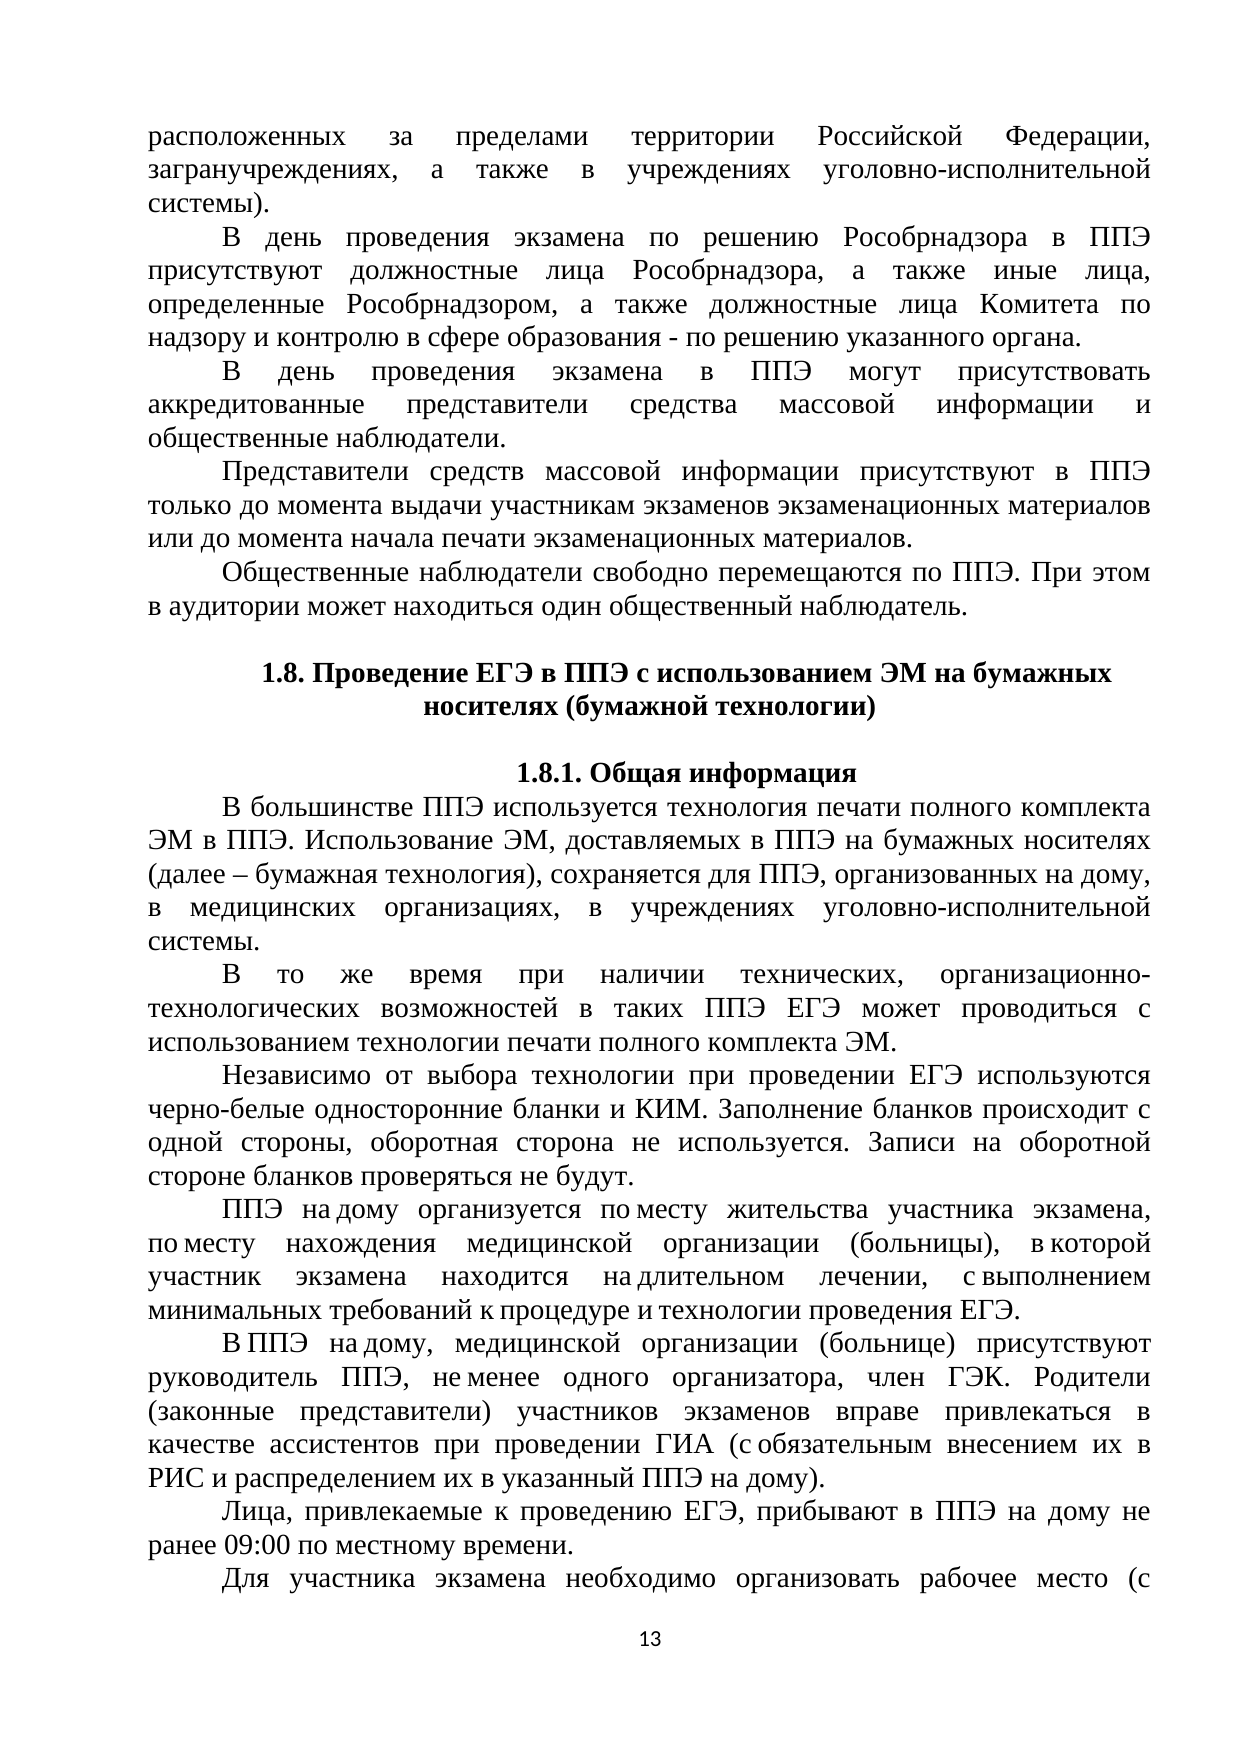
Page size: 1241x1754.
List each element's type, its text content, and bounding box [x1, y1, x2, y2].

text Независимо от выбора технологии при проведении ЕГЭ используются черно-белые односторонние бланки и КИМ. Заполнение бланков происходит с одной стороны, оборотная сторона не используется. Записи на оборотной стороне бланков проверяться не будут. [148, 1057, 1152, 1191]
text В ППЭ на дому, медицинской организации (больнице) присутствуют руководитель ППЭ, не менее одного организатора, член ГЭК. Родители (законные представители) участников экзаменов вправе привлекаться в качестве ассистентов при проведении ГИА (с обязательным внесением их в РИС и распределением их в указанный ППЭ на дому). [148, 1326, 1152, 1493]
text Лица, привлекаемые к проведению ЕГЭ, прибывают в ППЭ на дому не ранее 09:00 по местному времени. [148, 1493, 1152, 1560]
text В большинстве ППЭ используется технология печати полного комплекта ЭМ в ППЭ. Использование ЭМ, доставляемых в ППЭ на бумажных носителях (далее – бумажная технология), сохраняется для ППЭ, организованных на дому, в медицинских организациях, в учреждениях уголовно-исполнительной системы. [148, 789, 1152, 957]
text 1.8.1. Общая информация [148, 755, 1152, 789]
text ППЭ на дому организуется по месту жительства участника экзамена, по месту нахождения медицинской организации (больницы), в которой участник экзамена находится на длительном лечении, с выполнением минимальных требований к процедуре и технологии проведения ЕГЭ. [148, 1191, 1152, 1326]
text Представители средств массовой информации присутствуют в ППЭ только до момента выдачи участникам экзаменов экзаменационных материалов или до момента начала печати экзаменационных материалов. [148, 453, 1152, 554]
text В день проведения экзамена в ППЭ могут присутствовать аккредитованные представители средства массовой информации и общественные наблюдатели. [148, 353, 1152, 453]
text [148, 1560, 1152, 1594]
text В то же время при наличии технических, организационно-технологических возможностей в таких ППЭ ЕГЭ может проводиться с использованием технологии печати полного комплекта ЭМ. [148, 957, 1152, 1057]
text 1.8. Проведение ЕГЭ в ППЭ с использованием ЭМ на бумажных носителях (бумажной технологии) [148, 655, 1152, 722]
text В день проведения экзамена по решению Рособрнадзора в ППЭ присутствуют должностные лица Рособрнадзора, а также иные лица, определенные Рособрнадзором, а также должностные лица Комитета по надзору и контролю в сфере образования - по решению указанного органа. [148, 219, 1152, 353]
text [148, 118, 1152, 219]
text Общественные наблюдатели свободно перемещаются по ППЭ. При этом в аудитории может находиться один общественный наблюдатель. [148, 554, 1152, 621]
